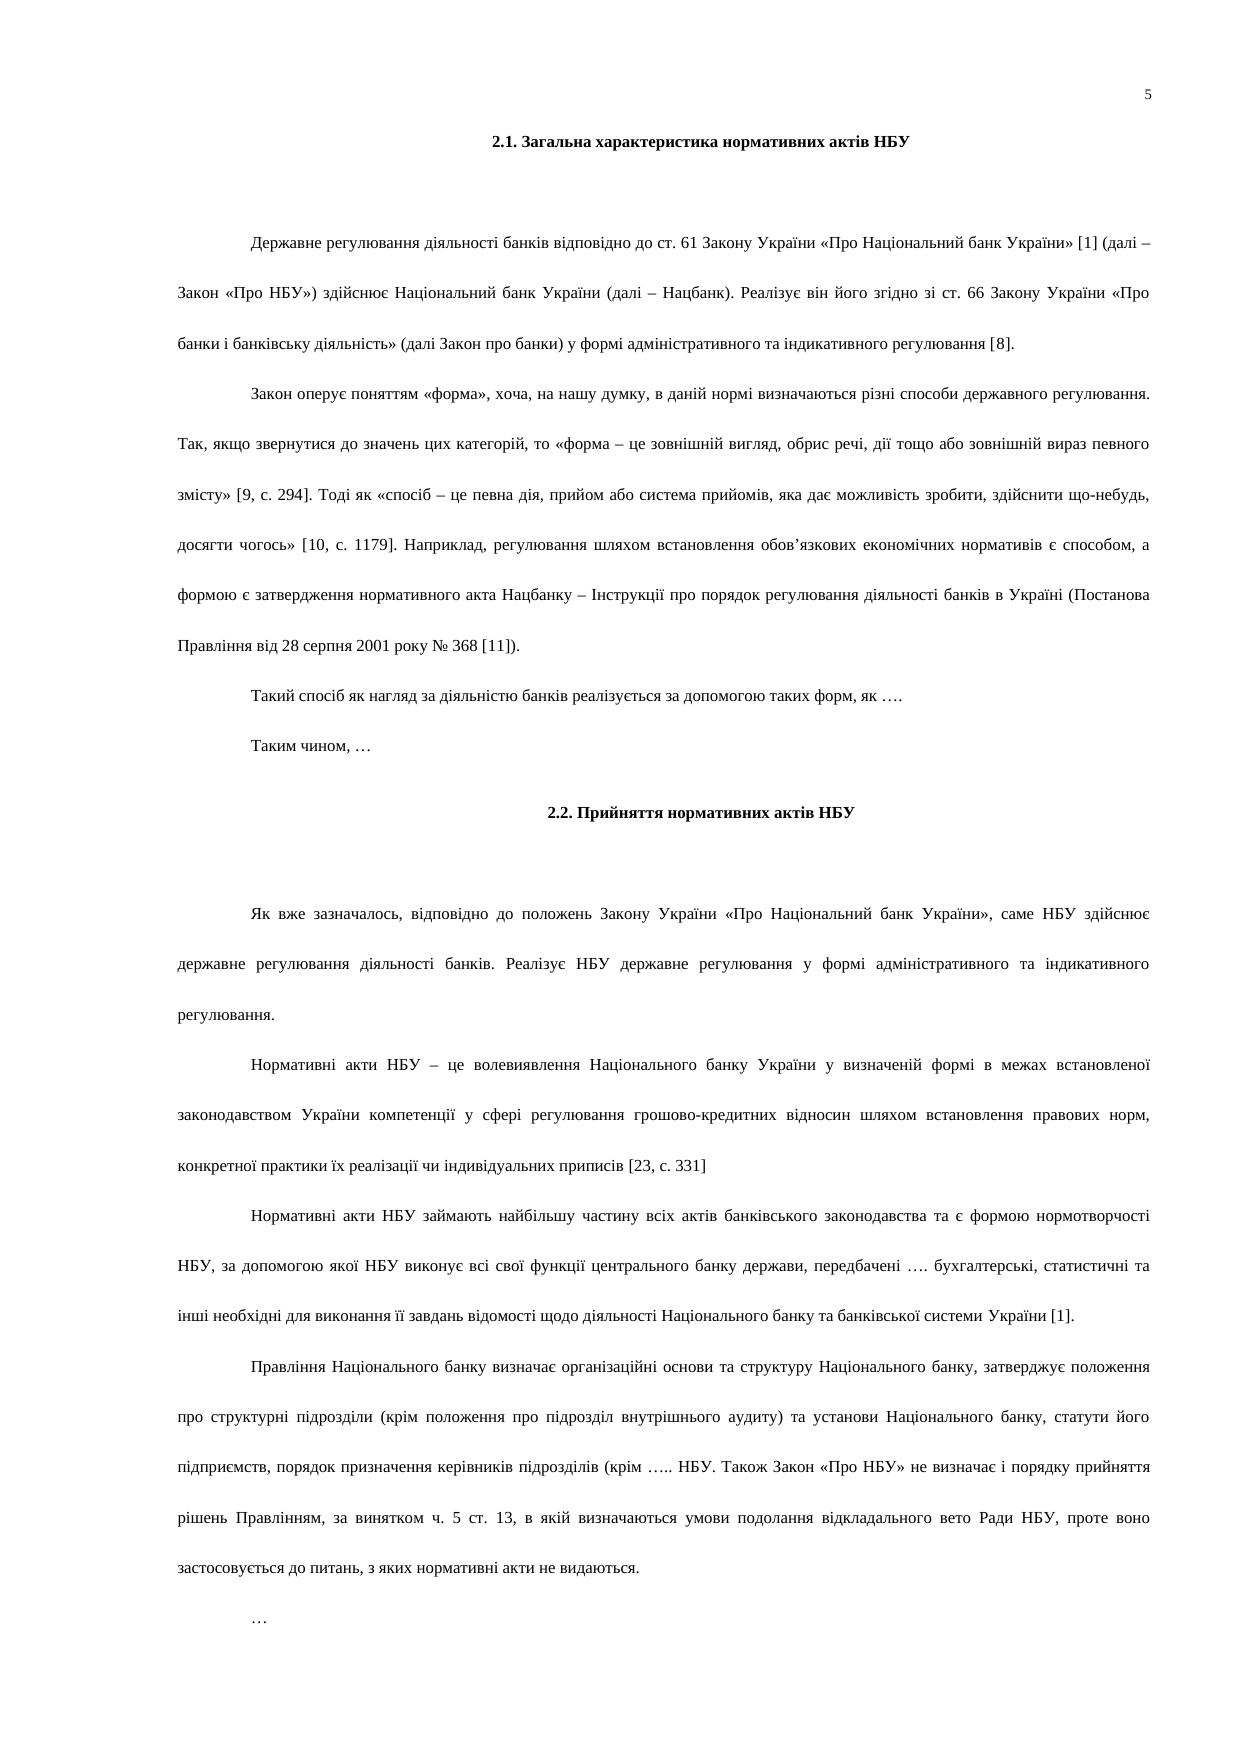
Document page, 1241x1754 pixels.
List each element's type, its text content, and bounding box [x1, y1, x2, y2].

text 2.1. Загальна характеристика нормативних актів НБУ [177, 118, 1152, 152]
text … [177, 1594, 1152, 1627]
text 2.2. Прийняття нормативних актів НБУ [177, 789, 1152, 822]
text Правління Національного банку визначає організаційні основи та структуру Національного банку, затверджує положення про структурні підрозділи (крім положення про підрозділ внутрішнього аудиту) та установи Національного банку, статути його підприємств, порядок призначення керівників підрозділів (крім ….. НБУ. Також Закон «Про НБУ» не визначає і порядку прийняття рішень Правлінням, за винятком ч. 5 ст. 13, в якій визначаються умови подолання відкладального вето Ради НБУ, проте воно застосовується до питань, з яких нормативні акти не видаються. [177, 1342, 1152, 1577]
text Закон оперує поняттям «форма», хоча, на нашу думку, в даній нормі визначаються різні способи державного регулювання. Так, якщо звернутися до значень цих категорій, то «форма – це зовнішній вигляд, обрис речі, дії тощо або зовнішній вираз певного змісту» [9, с. 294]. Тоді як «спосіб – це певна дія, прийом або система прийомів, яка дає можливість зробити, здійснити що-небудь, досягти чогось» [10, с. 1179]. Наприклад, регулювання шляхом встановлення обов’язкових економічних нормативів є способом, а формою є затвердження нормативного акта Нацбанку – Інструкції про порядок регулювання діяльності банків в Україні (Постанова Правління від 28 серпня 2001 року № 368 [11]). [177, 370, 1152, 655]
text Нормативні акти НБУ – це волевиявлення Національного банку України у визначеній формі в межах встановленої законодавством України компетенції у сфері регулювання грошово-кредитних відносин шляхом встановлення правових норм, конкретної практики їх реалізації чи індивідуальних приписів [23, с. 331] [177, 1041, 1152, 1175]
text Нормативні акти НБУ займають найбільшу частину всіх актів банківського законодавства та є формою нормотворчості НБУ, за допомогою якої НБУ виконує всі свої функції центрального банку держави, передбачені …. бухгалтерські, статистичні та інші необхідні для виконання її завдань відомості щодо діяльності Національного банку та банківської системи України [1]. [177, 1191, 1152, 1326]
text Такий спосіб як нагляд за діяльністю банків реалізується за допомогою таких форм, як …. [177, 672, 1152, 705]
text Державне регулювання діяльності банків відповідно до ст. 61 Закону України «Про Національний банк України» [1] (далі – Закон «Про НБУ») здійснює Національний банк України (далі – Нацбанк). Реалізує він його згідно зі ст. 66 Закону України «Про банки і банківську діяльність» (далі Закон про банки) у формі адміністративного та індикативного регулювання [8]. [177, 219, 1152, 353]
text Як вже зазначалось, відповідно до положень Закону України «Про Національний банк України», саме НБУ здійснює державне регулювання діяльності банків. Реалізує НБУ державне регулювання у формі адміністративного та індикативного регулювання. [177, 889, 1152, 1024]
text Таким чином, … [177, 722, 1152, 755]
